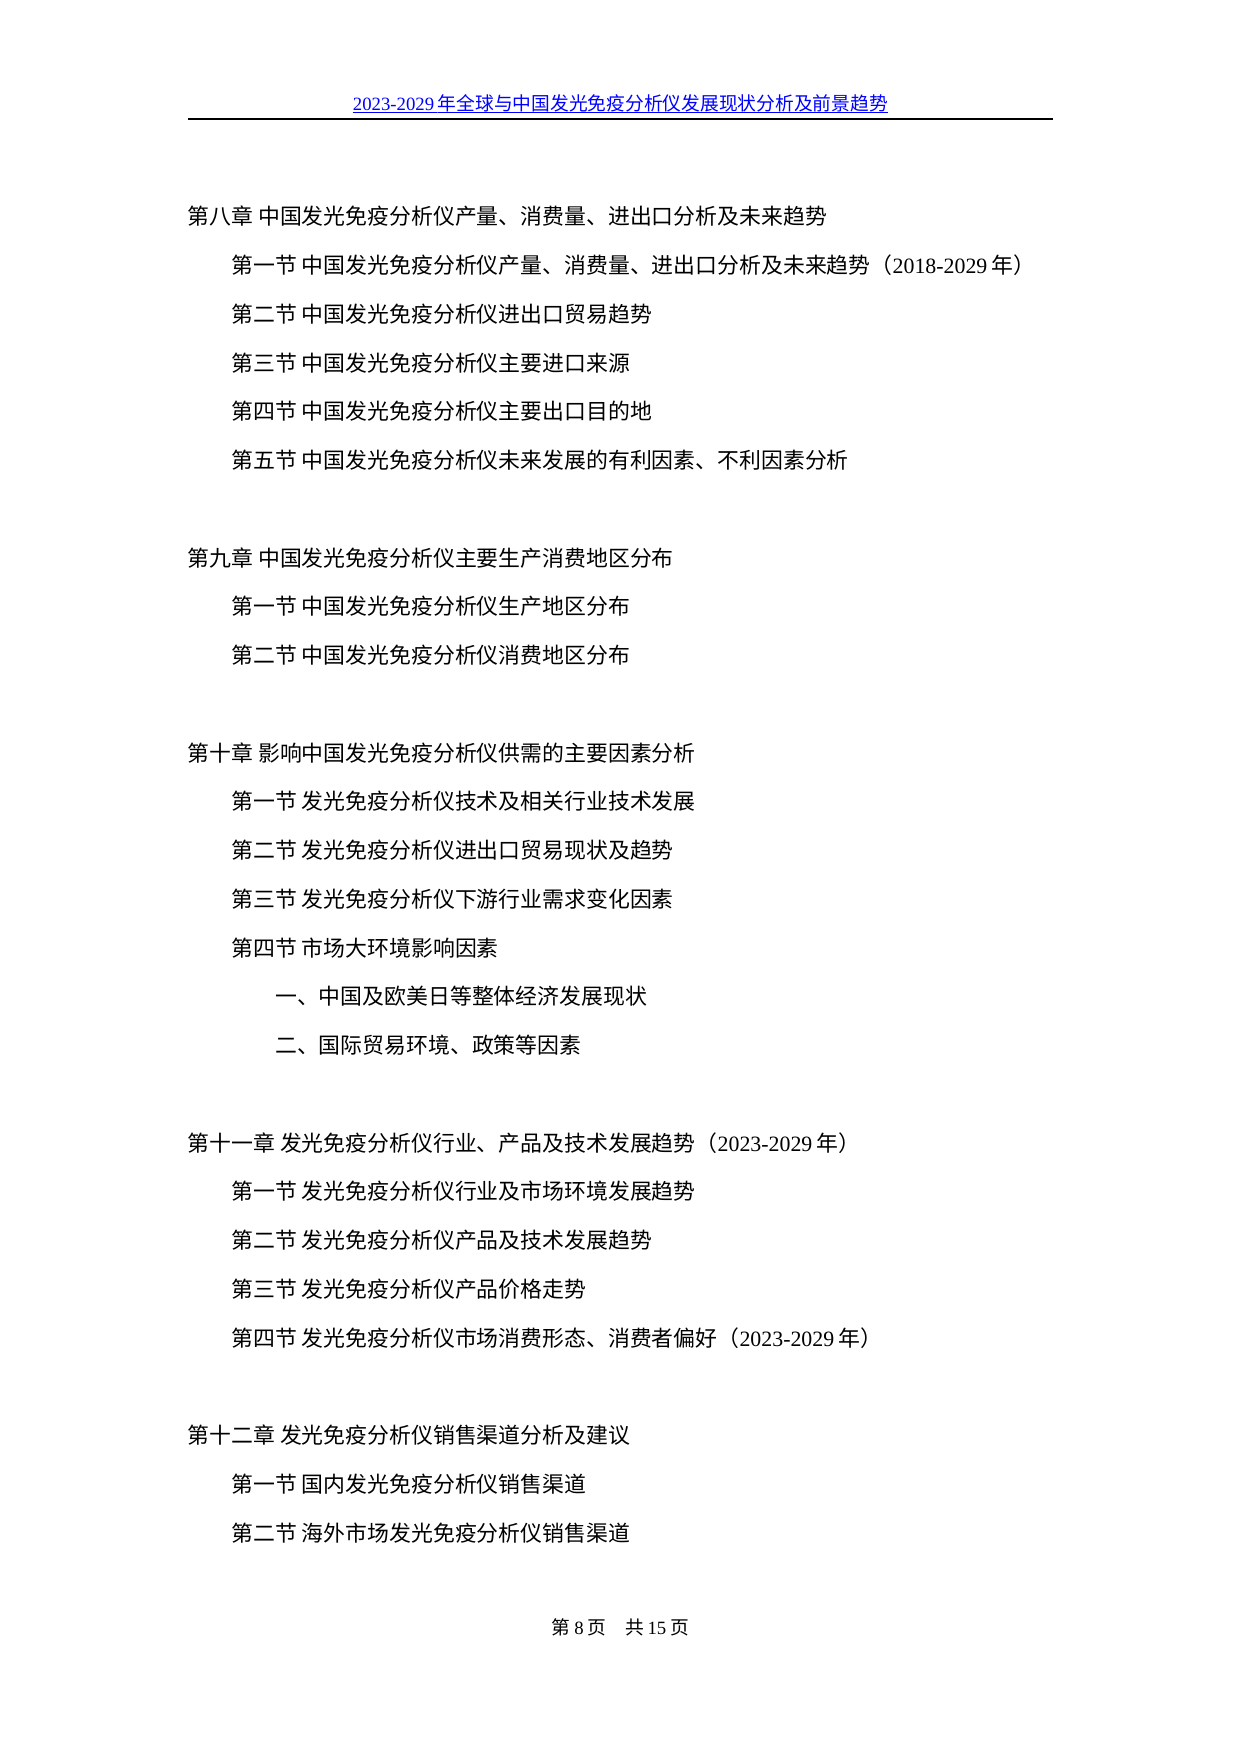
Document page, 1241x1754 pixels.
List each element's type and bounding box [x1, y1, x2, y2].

text [187, 150, 1053, 1548]
